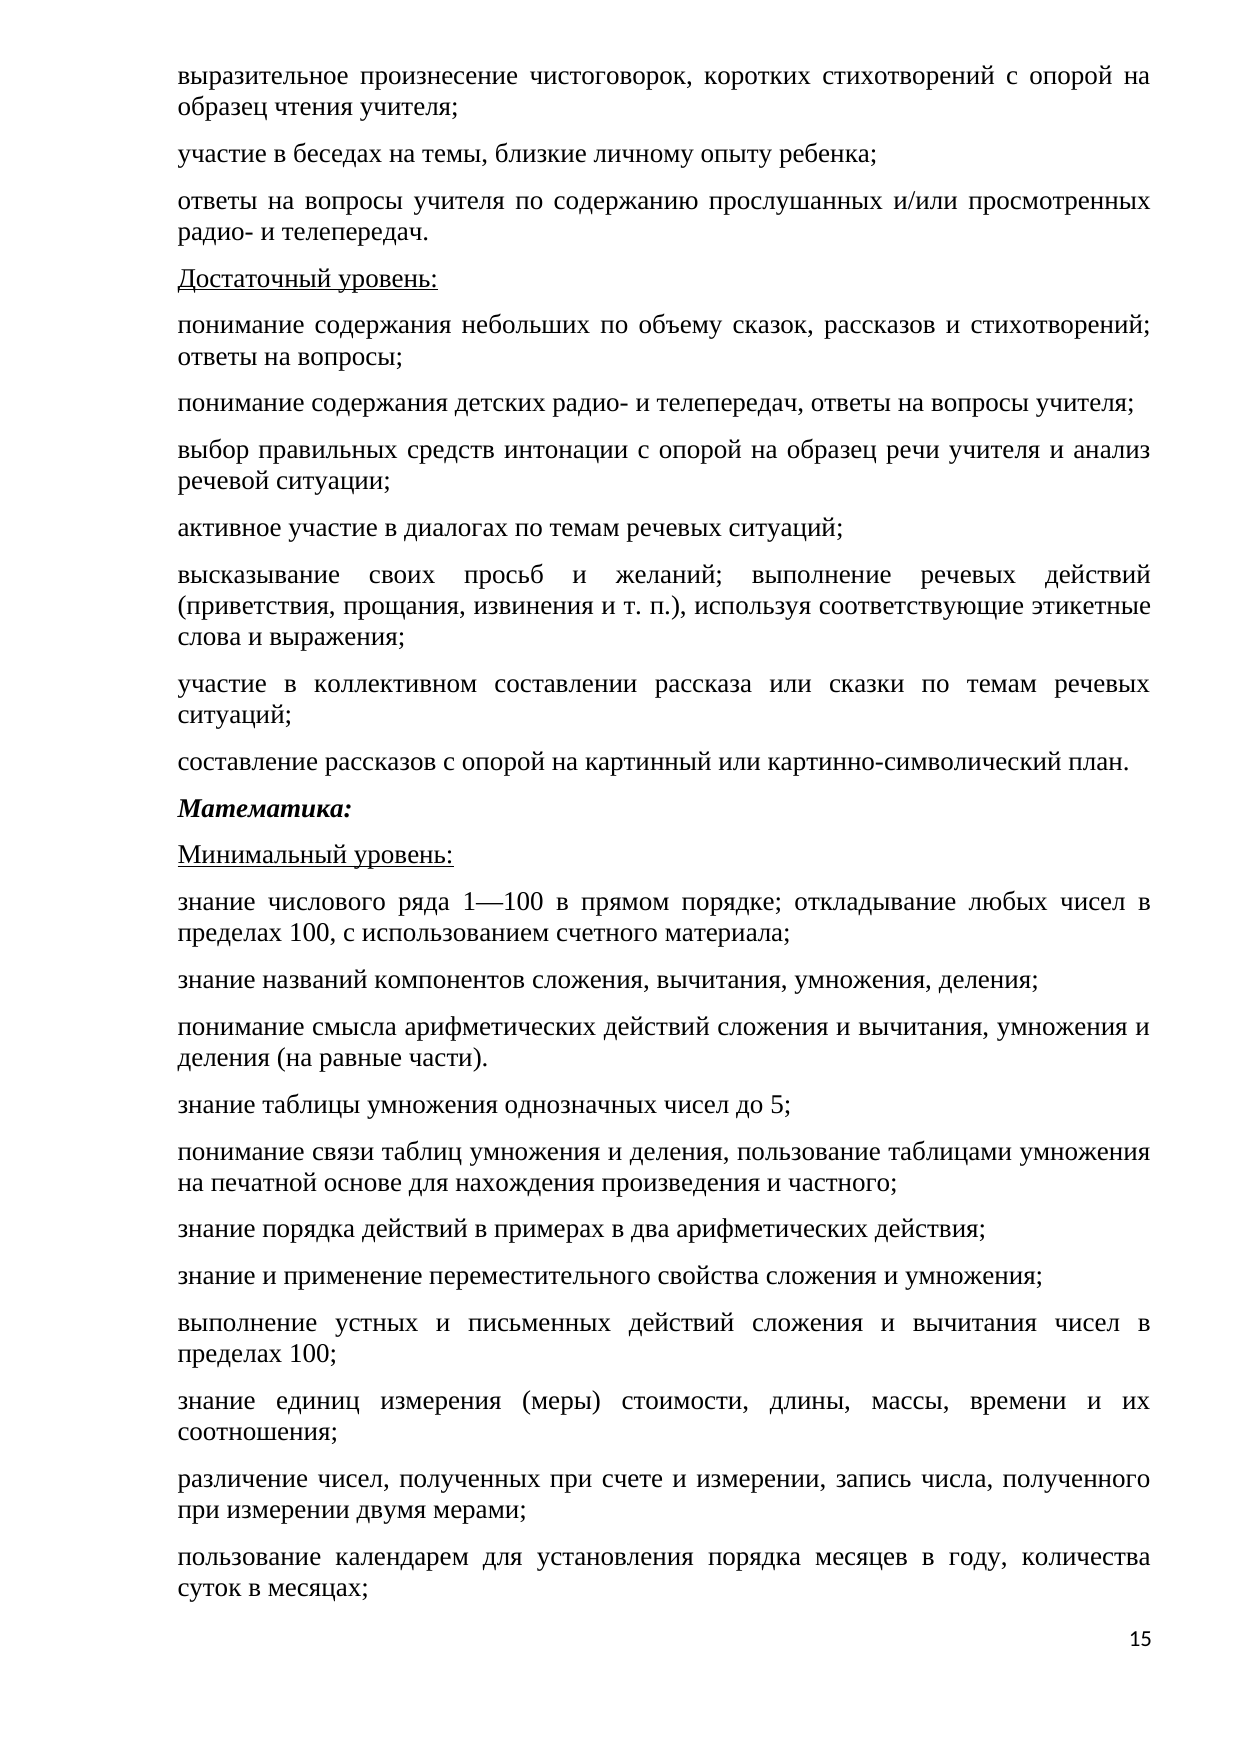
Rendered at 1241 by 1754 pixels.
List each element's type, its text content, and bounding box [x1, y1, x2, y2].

text различение чисел, полученных при счете и измерении, запись числа, полученного при измерении двумя мерами; [177, 1462, 1152, 1524]
text знание единиц измерения (меры) стоимости, длины, массы, времени и их соотношения; [177, 1384, 1152, 1446]
text активное участие в диалогах по темам речевых ситуаций; [177, 511, 1152, 542]
text понимание содержания детских радио- и телепередач, ответы на вопросы учителя; [177, 386, 1152, 418]
text понимание смысла арифметических действий сложения и вычитания, умножения и деления (на равные части). [177, 1010, 1152, 1072]
text ответы на вопросы учителя по содержанию прослушанных и/или просмотренных радио- и телепередач. [177, 184, 1152, 246]
text понимание связи таблиц умножения и деления, пользование таблицами умножения на печатной основе для нахождения произведения и частного; [177, 1134, 1152, 1197]
text Математика: [177, 792, 1152, 823]
text участие в коллективном составлении рассказа или сказки по темам речевых ситуаций; [177, 667, 1152, 729]
text знание и применение переместительного свойства сложения и умножения; [177, 1259, 1152, 1290]
text Достаточный уровень: [177, 262, 1152, 293]
text Минимальный уровень: [177, 838, 1152, 869]
text выразительное произнесение чистоговорок, коротких стихотворений с опорой на образец чтения учителя; [177, 59, 1152, 121]
text пользование календарем для установления порядка месяцев в году, количества суток в месяцах; [177, 1540, 1152, 1602]
text составление рассказов с опорой на картинный или картинно-символический план. [177, 745, 1152, 776]
text знание числового ряда 1—100 в прямом порядке; откладывание любых чисел в пределах 100, с использованием счетного материала; [177, 885, 1152, 947]
text высказывание своих просьб и желаний; выполнение речевых действий (приветствия, прощания, извинения и т. п.), используя соответствующие этикетные слова и выражения; [177, 558, 1152, 651]
text знание таблицы умножения однозначных чисел до 5; [177, 1088, 1152, 1119]
text выбор правильных средств интонации с опорой на образец речи учителя и анализ речевой ситуации; [177, 433, 1152, 496]
text участие в беседах на темы, близкие личному опыту ребенка; [177, 137, 1152, 168]
text понимание содержания небольших по объему сказок, рассказов и стихотворений; ответы на вопросы; [177, 308, 1152, 371]
text знание названий компонентов сложения, вычитания, умножения, деления; [177, 963, 1152, 994]
text знание порядка действий в примерах в два арифметических действия; [177, 1212, 1152, 1244]
text выполнение устных и письменных действий сложения и вычитания чисел в пределах 100; [177, 1306, 1152, 1368]
